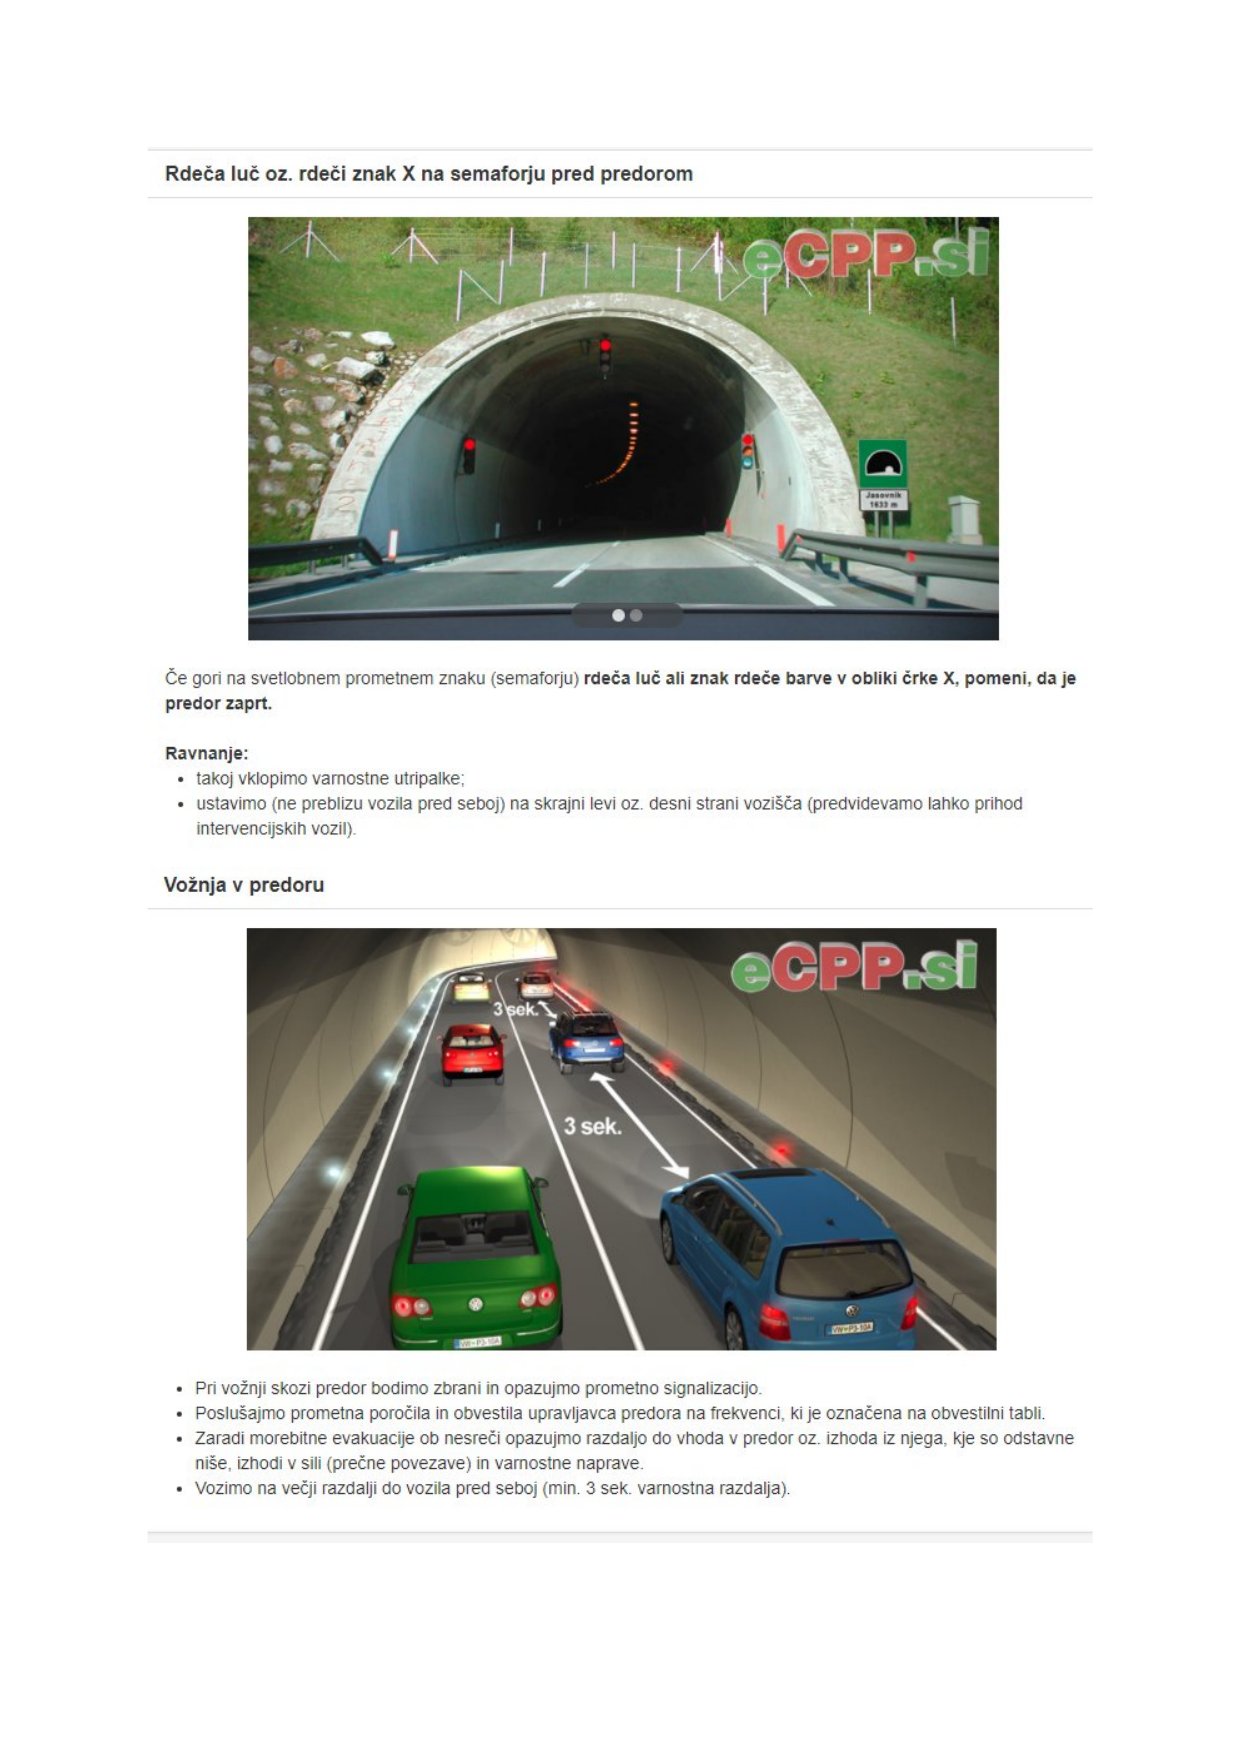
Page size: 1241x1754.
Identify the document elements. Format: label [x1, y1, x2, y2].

picture [147, 147, 1093, 866]
picture [147, 867, 1093, 1543]
